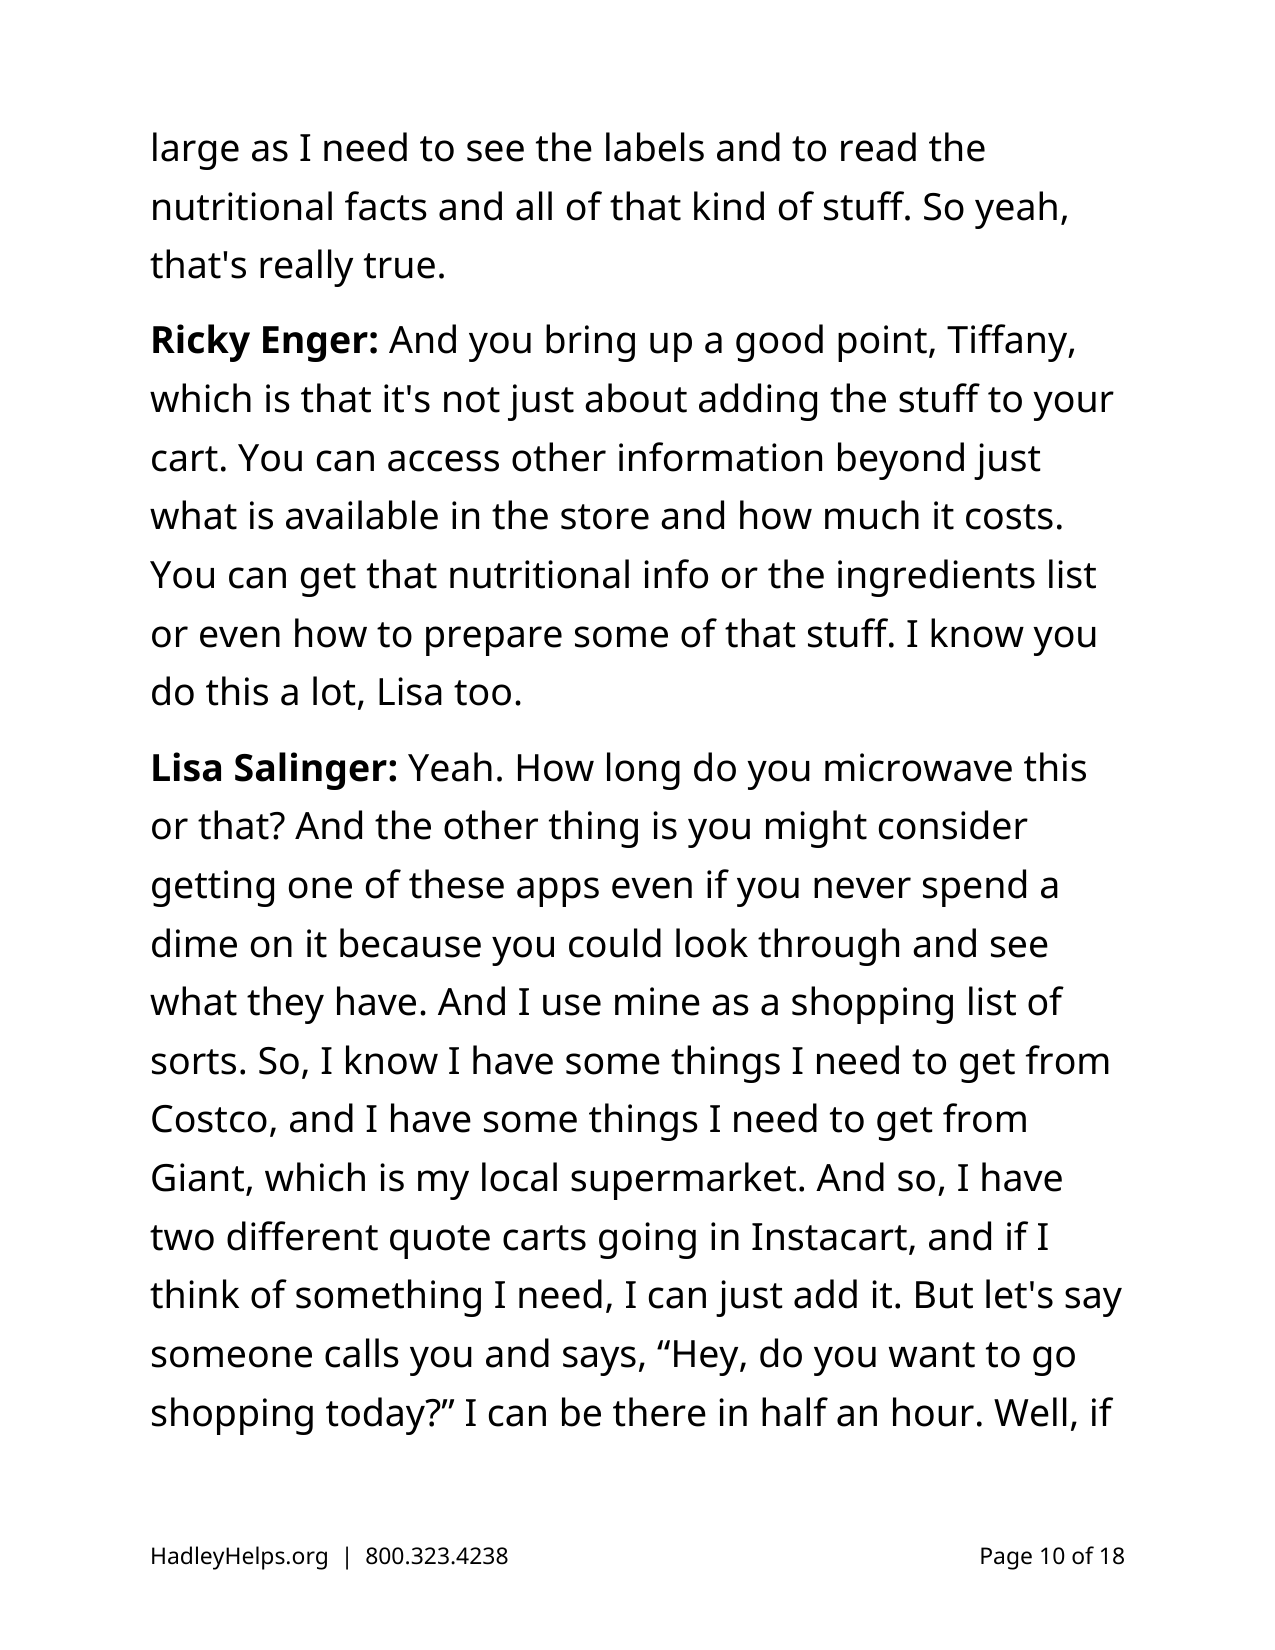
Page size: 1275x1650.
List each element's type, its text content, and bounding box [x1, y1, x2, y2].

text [150, 121, 1125, 289]
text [150, 741, 1125, 1437]
text Ricky Enger: And you bring up a good point, Tiffany, which is that it's not just about adding the stuff to your cart. You can access other information beyond just what is available in the store and how much it costs. You can get that nutritional info or the ingredients list or even how to prepare some of that stuff. I know you do this a lot, Lisa too. [150, 314, 1125, 717]
